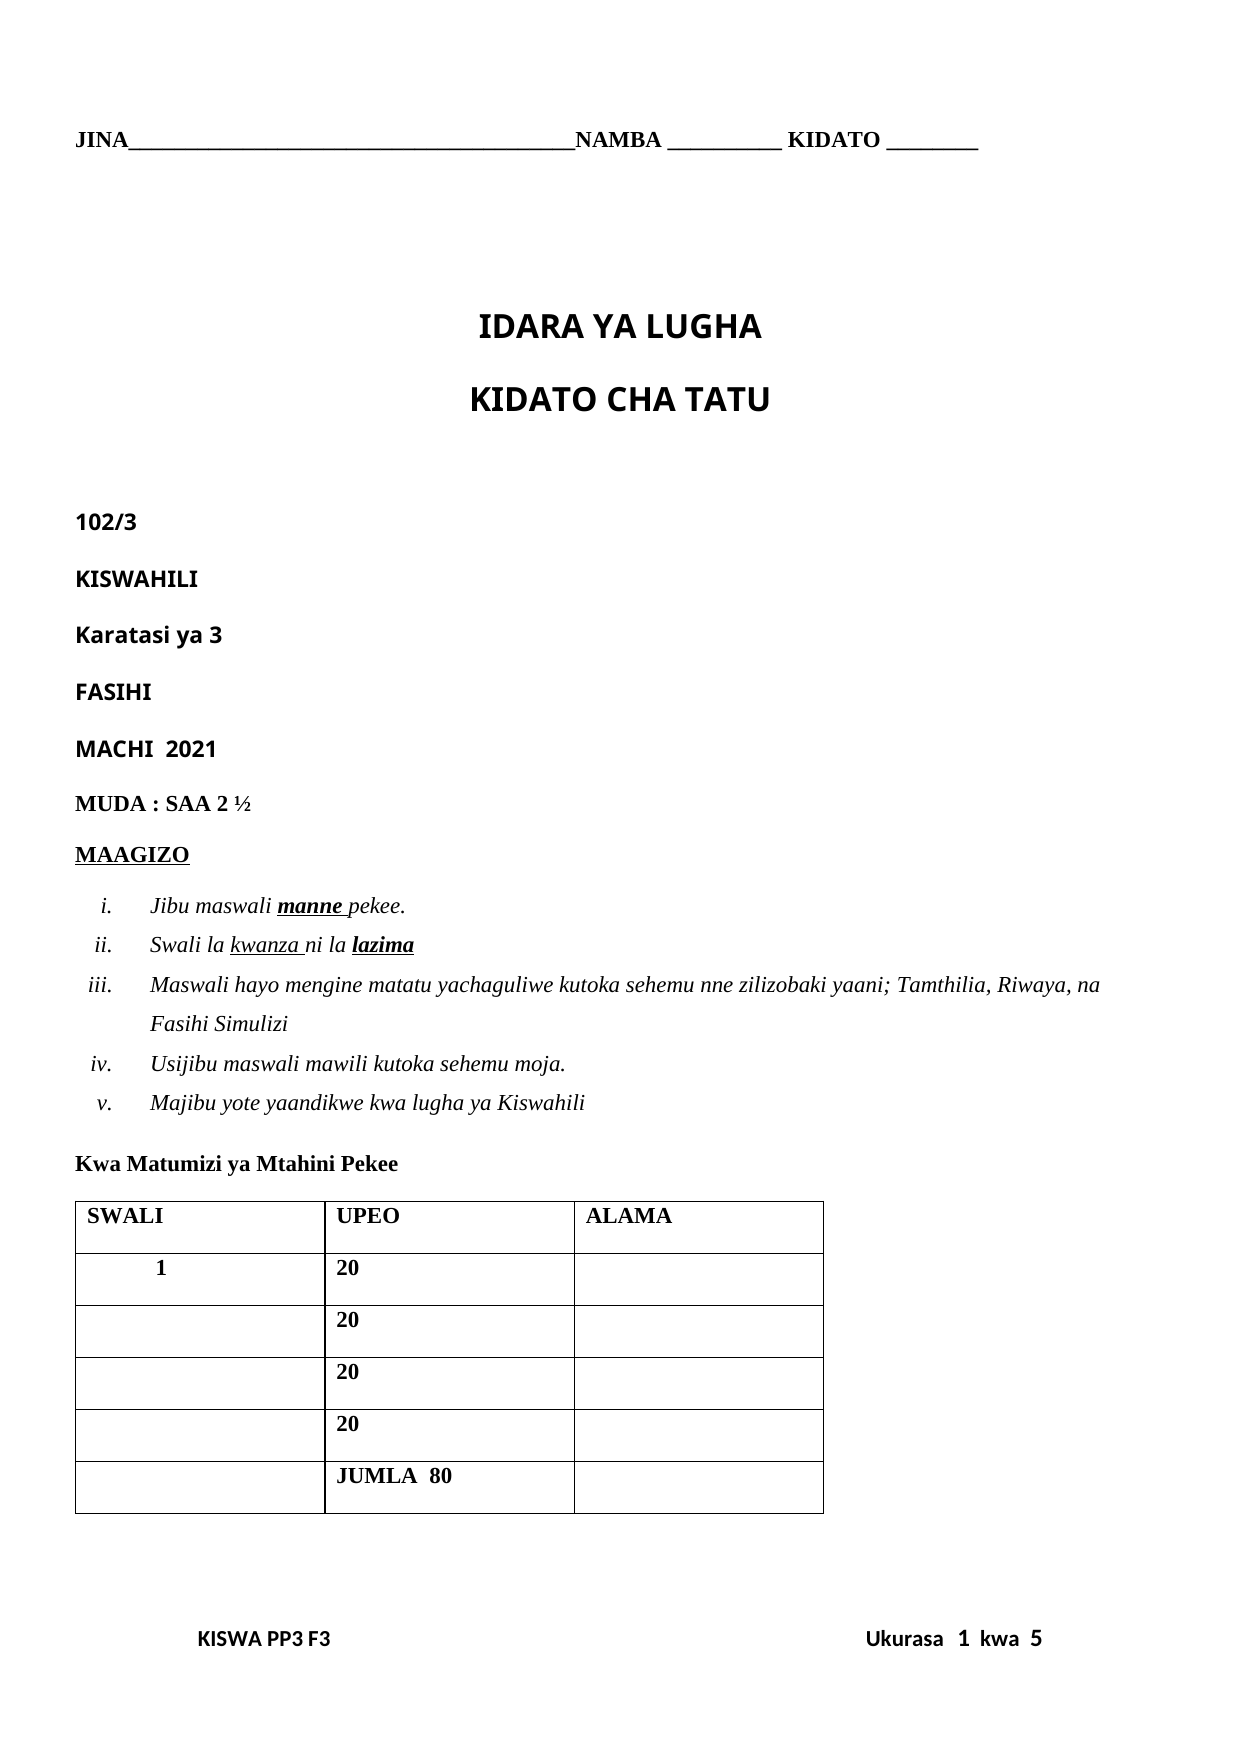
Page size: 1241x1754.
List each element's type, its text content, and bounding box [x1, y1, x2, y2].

table_cell [76, 1410, 324, 1461]
table_header SWALI [76, 1202, 324, 1253]
text Karatasi ya 3 [75, 619, 1165, 651]
list Maswali hayo mengine matatu yachaguliwe kutoka sehemu nne zilizobaki yaani; Tamthilia, Riwaya, na Fasihi Simulizi [112, 971, 1165, 1037]
table_cell 20 [326, 1254, 574, 1305]
list Swali la kwanza ni la lazima [112, 931, 1165, 958]
table_cell [76, 1462, 324, 1513]
text IDARA YA LUGHA [75, 303, 1165, 348]
list Usijibu maswali mawili kutoka sehemu moja. [112, 1050, 1165, 1076]
table_cell 20 [326, 1306, 574, 1357]
text JINA_______________________________________NAMBA __________ KIDATO ________ [75, 126, 1165, 152]
table_cell JUMLA 80 [326, 1462, 574, 1513]
table_cell 1 [76, 1254, 324, 1305]
table_cell [575, 1410, 823, 1461]
table_header UPEO [326, 1202, 574, 1253]
list Majibu yote yaandikwe kwa lugha ya Kiswahili [112, 1089, 1165, 1116]
text KISWAHILI [75, 563, 1165, 594]
text FASIHI [75, 676, 1165, 707]
table_cell [575, 1358, 823, 1409]
text KIDATO CHA TATU [75, 376, 1165, 422]
table_header ALAMA [575, 1202, 823, 1253]
table_cell [76, 1306, 324, 1357]
table_cell [575, 1462, 823, 1513]
list Jibu maswali manne pekee. [112, 892, 1165, 918]
table_cell 20 [326, 1410, 574, 1461]
text 102/3 [75, 506, 1165, 537]
text MAAGIZO [75, 841, 1165, 867]
text MACHI 2021 [75, 733, 1165, 764]
text Kwa Matumizi ya Mtahini Pekee [75, 1149, 1165, 1176]
table_cell [76, 1358, 324, 1409]
table_cell [575, 1306, 823, 1357]
text MUDA : SAA 2 ½ [75, 790, 1165, 816]
table_cell 20 [326, 1358, 574, 1409]
table_cell [575, 1254, 823, 1305]
